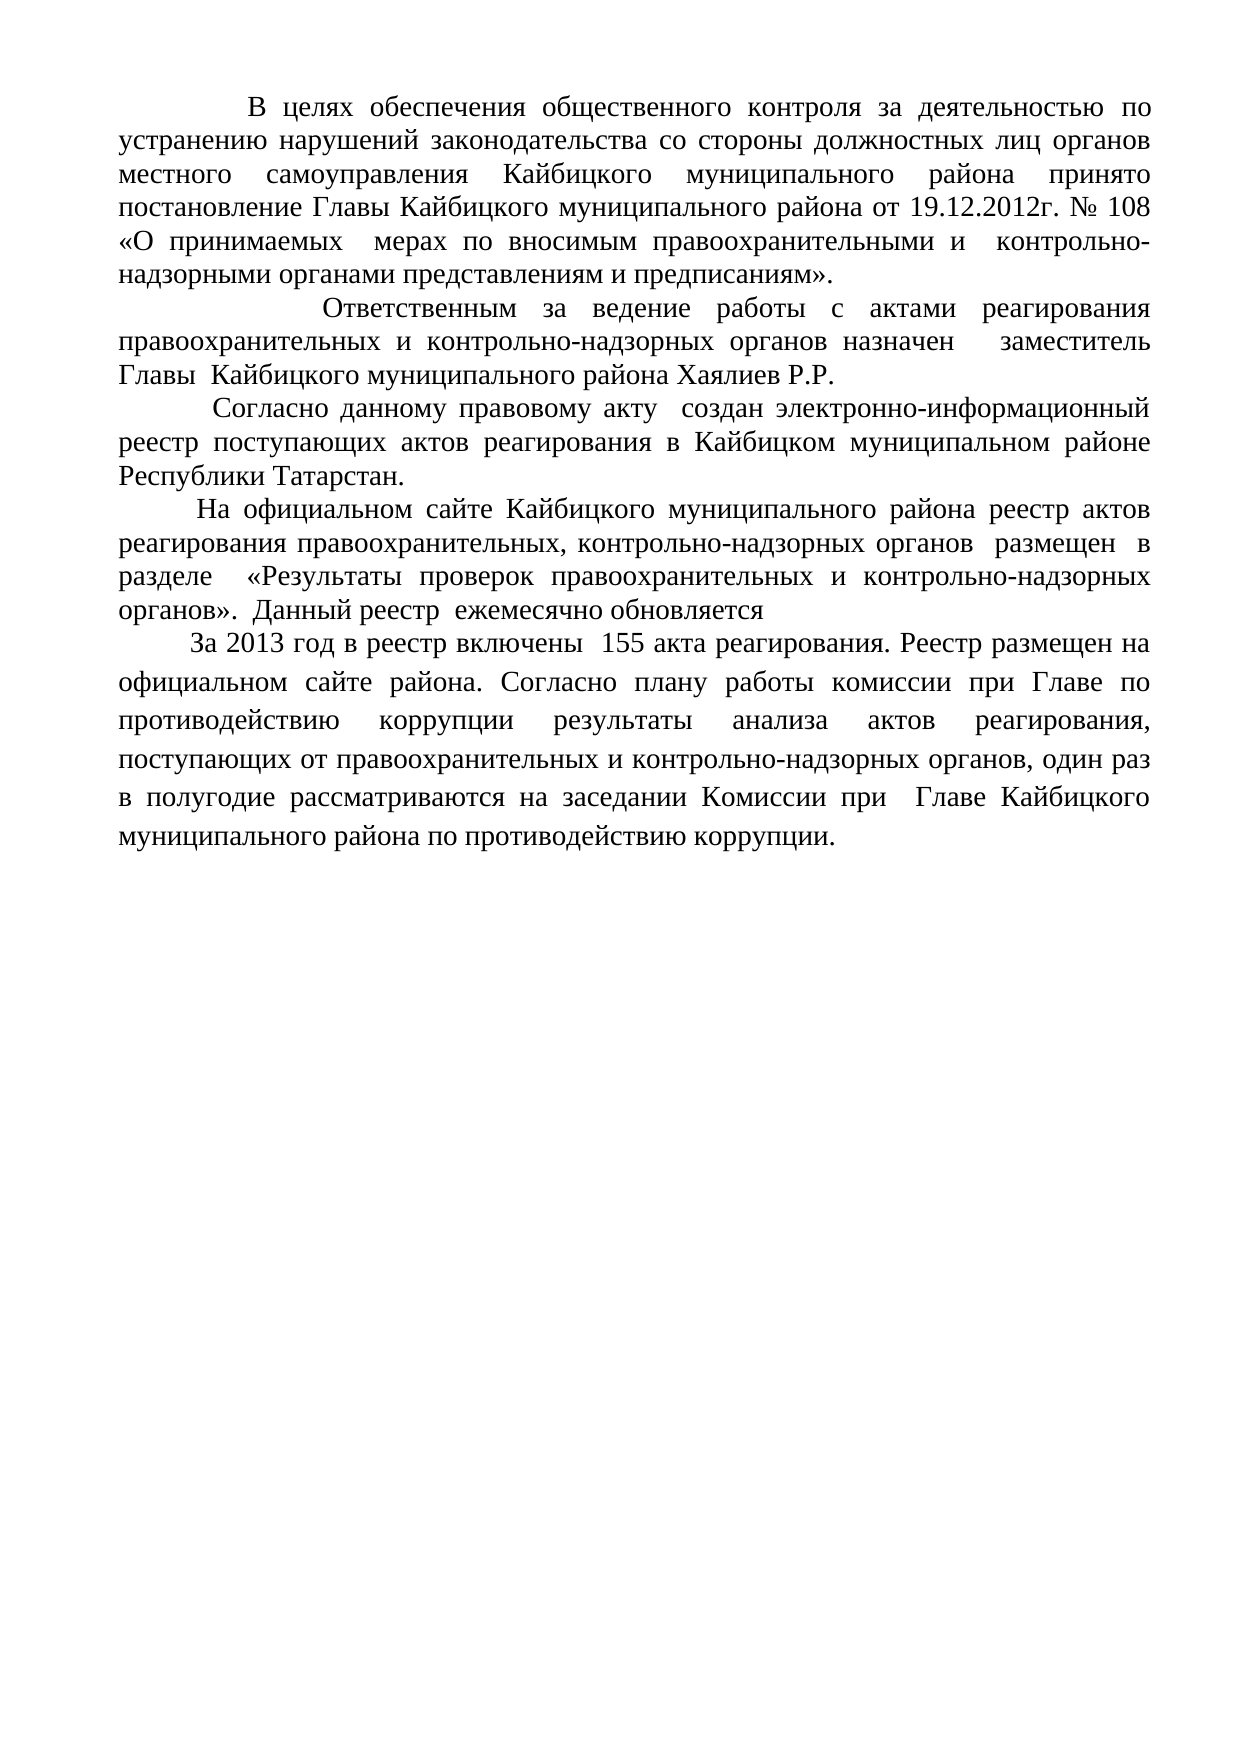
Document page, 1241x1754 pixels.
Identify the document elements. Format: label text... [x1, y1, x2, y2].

text Согласно данному правовому акту создан электронно-информационный реестр поступающих актов реагирования в Кайбицком муниципальном районе Республики Татарстан. [118, 391, 1152, 491]
text В целях обеспечения общественного контроля за деятельностью по устранению нарушений законодательства со стороны должностных лиц органов местного самоуправления Кайбицкого муниципального района принято постановление Главы Кайбицкого муниципального района от 19.12.2012г. № 108 «О принимаемых мерах по вносимым правоохранительными и контрольно-надзорными органами представлениям и предписаниям». [118, 89, 1152, 290]
text Ответственным за ведение работы с актами реагирования правоохранительных и контрольно-надзорных органов назначен заместитель Главы Кайбицкого муниципального района Хаялиев Р.Р. [118, 290, 1152, 391]
text За 2013 год в реестр включены 155 акта реагирования. Реестр размещен на официальном сайте района. Согласно плану работы комиссии при Главе по противодействию коррупции результаты анализа актов реагирования, поступающих от правоохранительных и контрольно-надзорных органов, один раз в полугодие рассматриваются на заседании Комиссии при Главе Кайбицкого муниципального района по противодействию коррупции. [118, 625, 1152, 852]
text На официальном сайте Кайбицкого муниципального района реестр актов реагирования правоохранительных, контрольно-надзорных органов размещен в разделе «Результаты проверок правоохранительных и контрольно-надзорных органов». Данный реестр ежемесячно обновляется [118, 491, 1152, 625]
